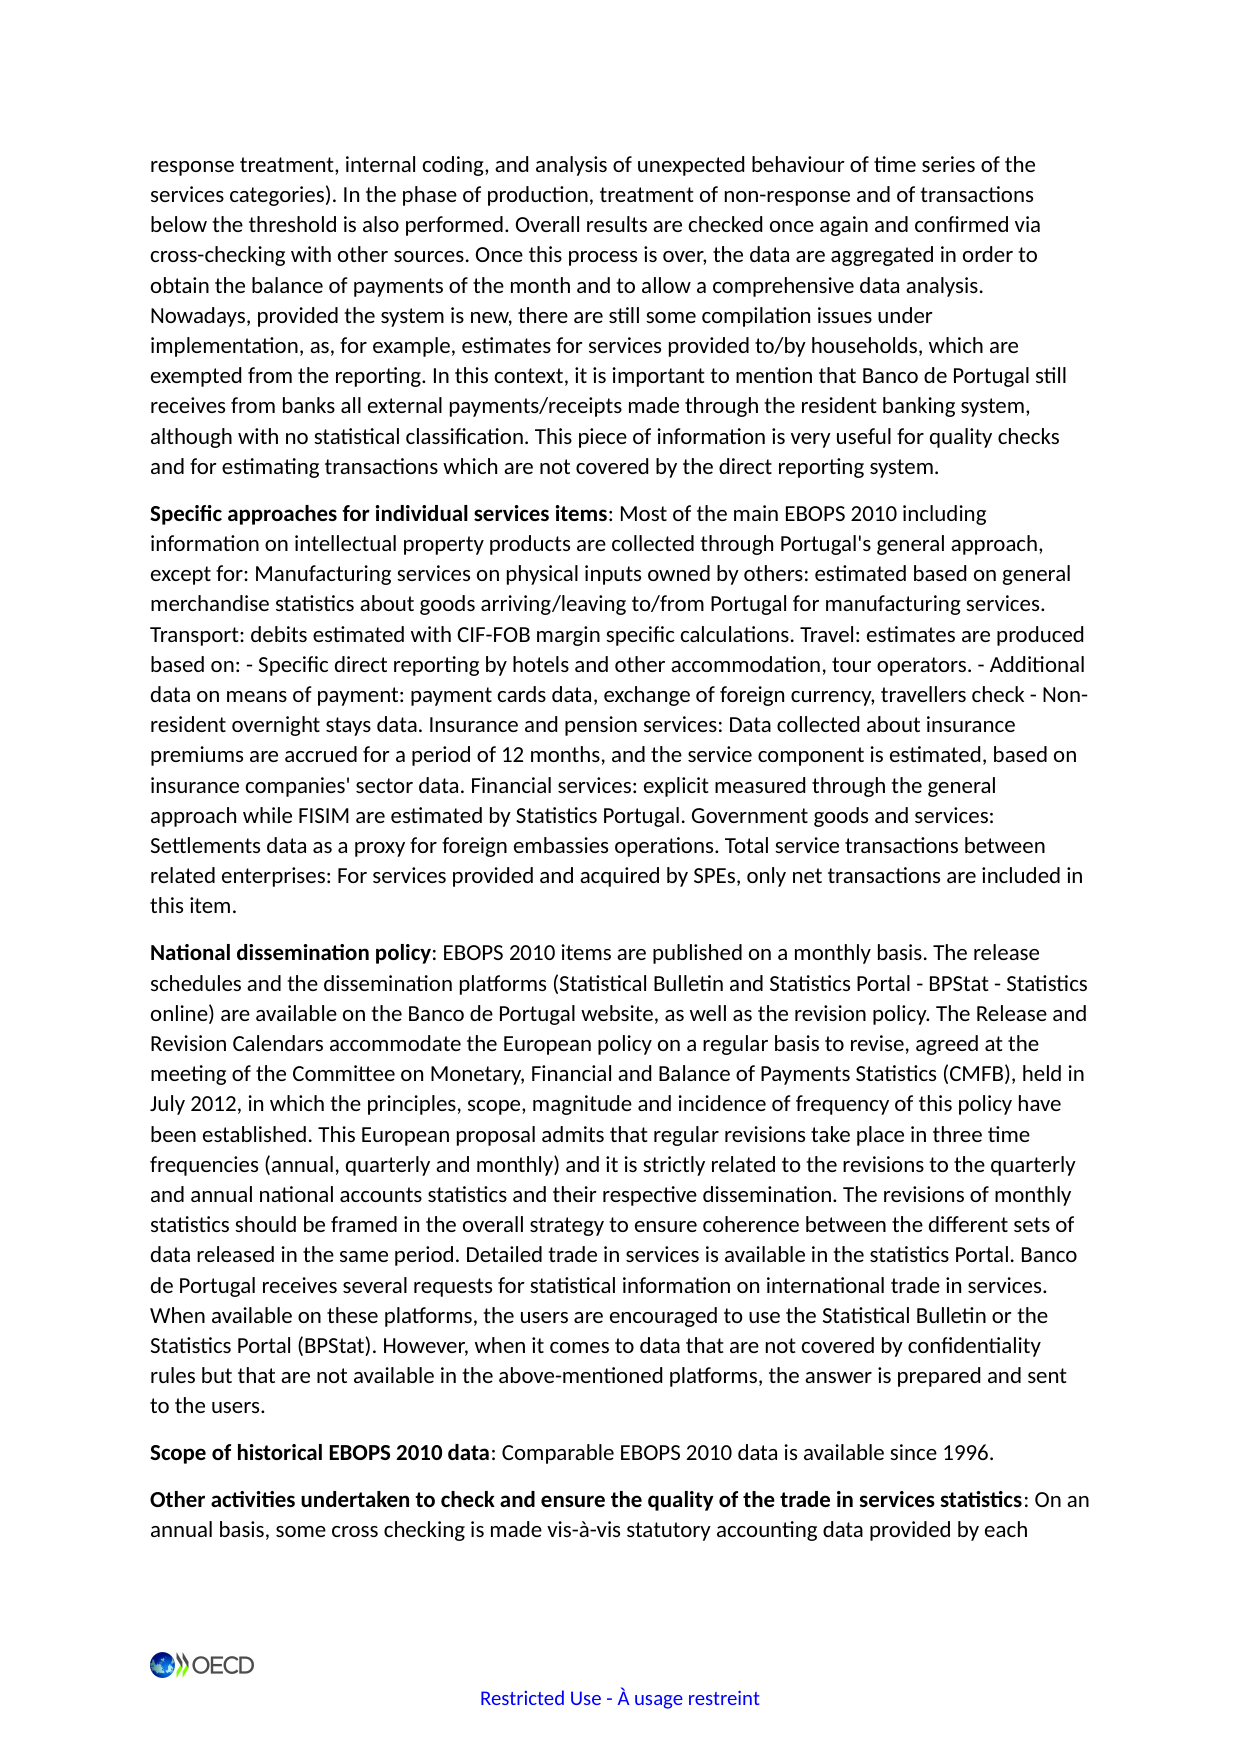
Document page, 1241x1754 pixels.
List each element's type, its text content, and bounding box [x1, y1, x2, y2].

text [150, 1485, 1090, 1544]
text Specific approaches for individual services items: Most of the main EBOPS 2010 including information on intellectual property products are collected through Portugal's general approach, except for: Manufacturing services on physical inputs owned by others: estimated based on general merchandise statistics about goods arriving/leaving to/from Portugal for manufacturing services. Transport: debits estimated with CIF-FOB margin specific calculations. Travel: estimates are produced based on: - Specific direct reporting by hotels and other accommodation, tour operators. - Additional data on means of payment: payment cards data, exchange of foreign currency, travellers check - Non-resident overnight stays data. Insurance and pension services: Data collected about insurance premiums are accrued for a period of 12 months, and the service component is estimated, based on insurance companies' sector data. Financial services: explicit measured through the general approach while FISIM are estimated by Statistics Portugal. Government goods and services: Settlements data as a proxy for foreign embassies operations. Total service transactions between related enterprises: For services provided and acquired by SPEs, only net transactions are included in this item. [150, 499, 1090, 920]
picture [150, 1652, 254, 1678]
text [150, 150, 1090, 480]
text Scope of historical EBOPS 2010 data: Comparable EBOPS 2010 data is available since 1996. [150, 1438, 1090, 1467]
text National dissemination policy: EBOPS 2010 items are published on a monthly basis. The release schedules and the dissemination platforms (Statistical Bulletin and Statistics Portal - BPStat - Statistics online) are available on the Banco de Portugal website, as well as the revision policy. The Release and Revision Calendars accommodate the European policy on a regular basis to revise, agreed at the meeting of the Committee on Monetary, Financial and Balance of Payments Statistics (CMFB), held in July 2012, in which the principles, scope, magnitude and incidence of frequency of this policy have been established. This European proposal admits that regular revisions take place in three time frequencies (annual, quarterly and monthly) and it is strictly related to the revisions to the quarterly and annual national accounts statistics and their respective dissemination. The revisions of monthly statistics should be framed in the overall strategy to ensure coherence between the different sets of data released in the same period. Detailed trade in services is available in the statistics Portal. Banco de Portugal receives several requests for statistical information on international trade in services. When available on these platforms, the users are encouraged to use the Statistical Bulletin or the Statistics Portal (BPStat). However, when it comes to data that are not covered by confidentiality rules but that are not available in the above-mentioned platforms, the answer is prepared and sent to the users. [150, 938, 1090, 1420]
